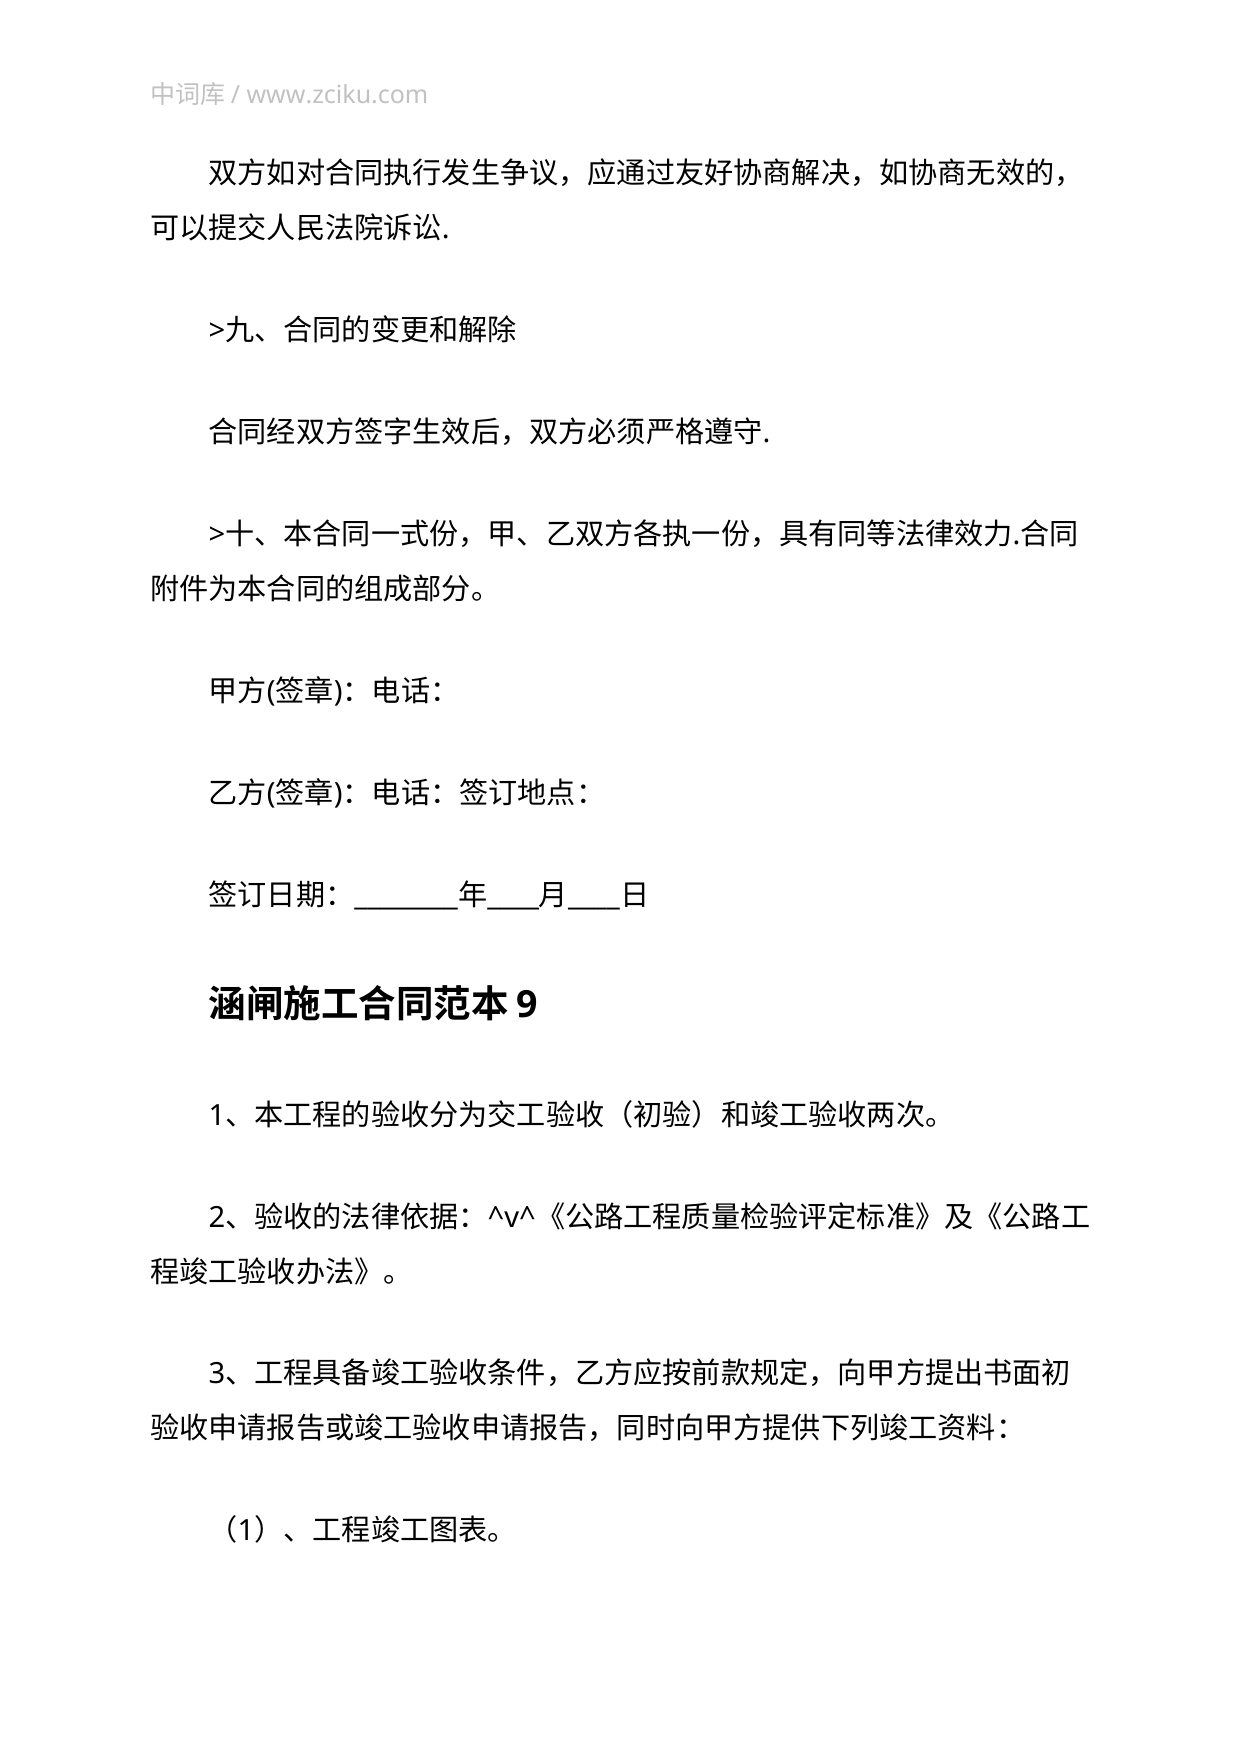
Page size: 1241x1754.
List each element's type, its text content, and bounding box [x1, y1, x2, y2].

text 签订日期：________年____月____日 [150, 872, 1090, 914]
text 2、验收的法律依据：^v^《公路工程质量检验评定标准》及《公路工程竣工验收办法》。 [150, 1193, 1090, 1290]
text >十、本合同一式份，甲、乙双方各执一份，具有同等法律效力.合同附件为本合同的组成部分。 [150, 511, 1090, 608]
text 涵闸施工合同范本9 [150, 973, 1090, 1028]
text 甲方(签章)：电话： [150, 668, 1090, 710]
text 1、本工程的验收分为交工验收（初验）和竣工验收两次。 [150, 1091, 1090, 1133]
text （1）、工程竣工图表。 [150, 1507, 1090, 1549]
text 双方如对合同执行发生争议，应通过友好协商解决，如协商无效的，可以提交人民法院诉讼. [150, 150, 1090, 247]
text 乙方(签章)：电话：签订地点： [150, 769, 1090, 812]
text 3、工程具备竣工验收条件，乙方应按前款规定，向甲方提出书面初验收申请报告或竣工验收申请报告，同时向甲方提供下列竣工资料： [150, 1350, 1090, 1447]
text 合同经双方签字生效后，双方必须严格遵守. [150, 409, 1090, 451]
text >九、合同的变更和解除 [150, 307, 1090, 349]
